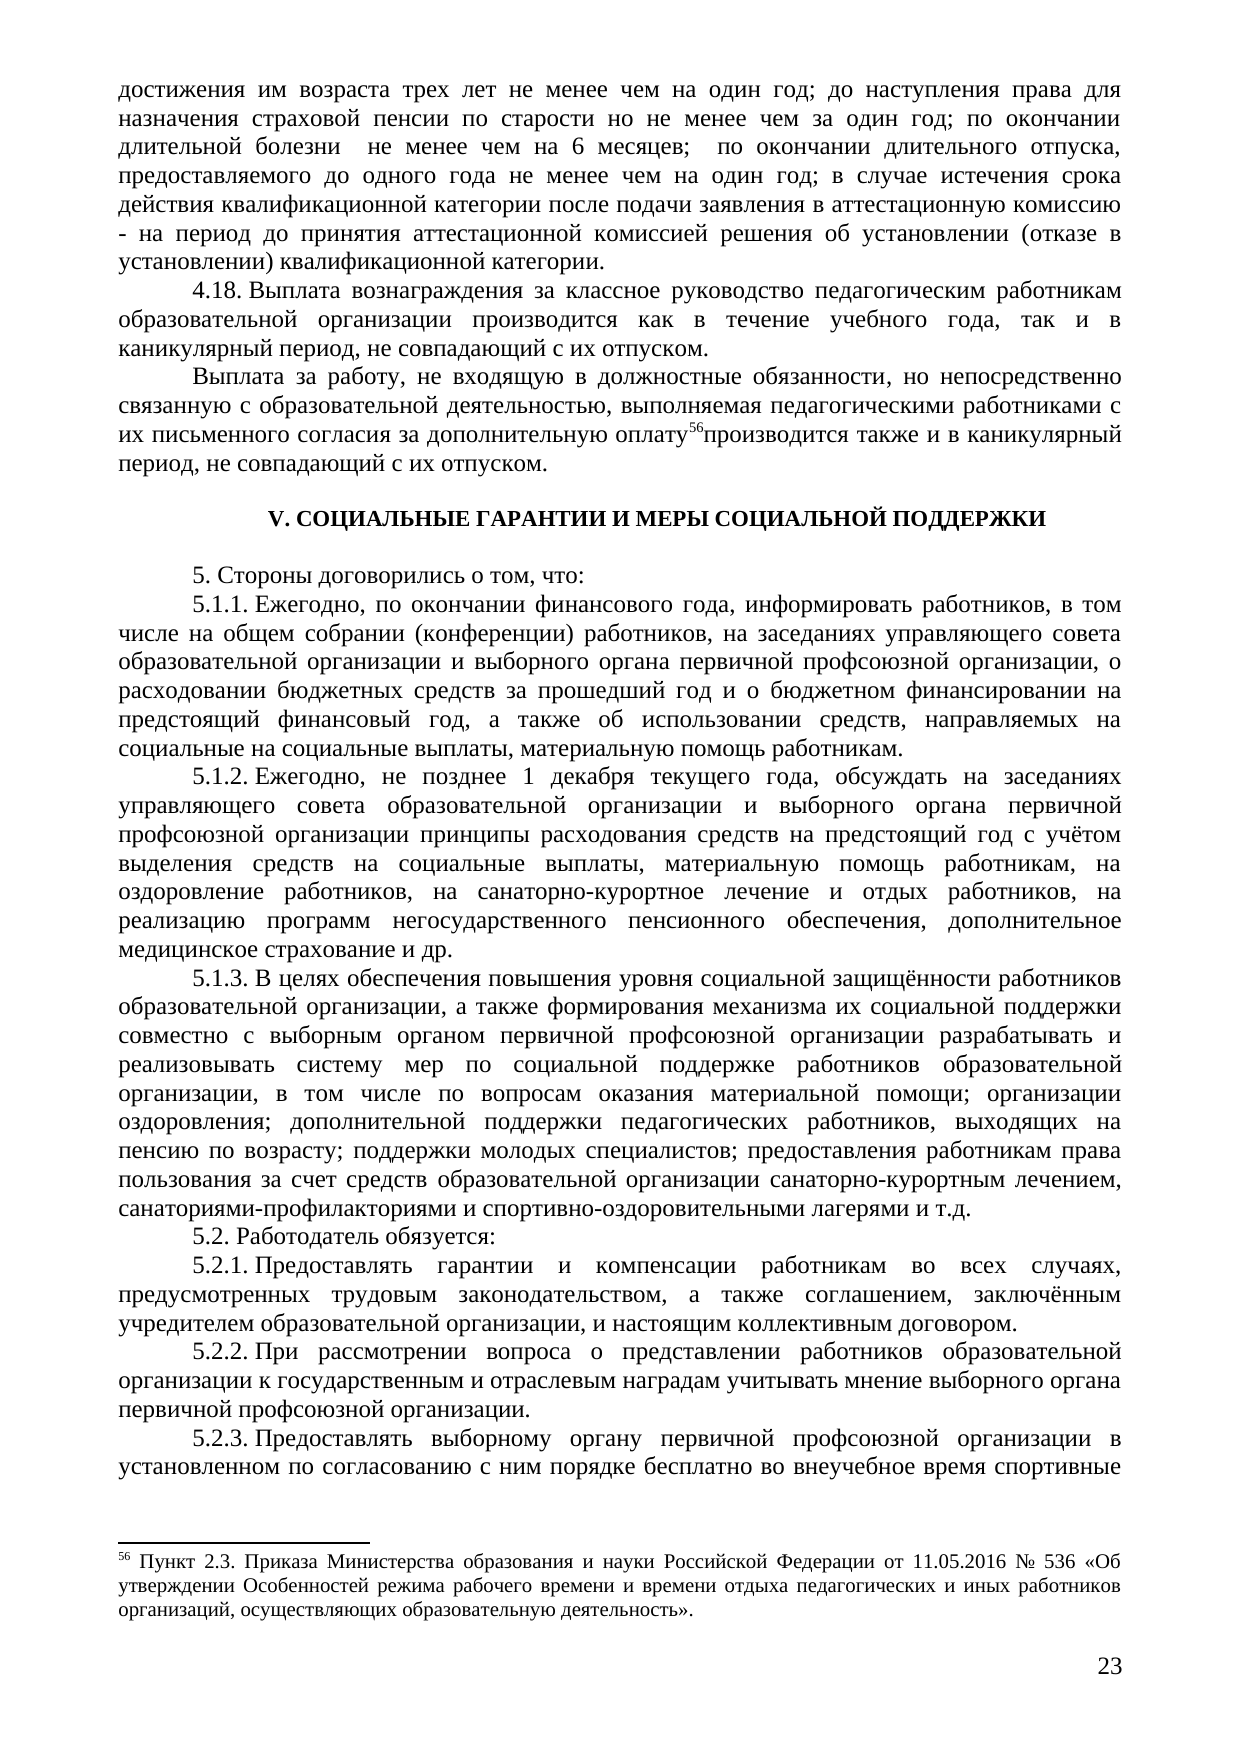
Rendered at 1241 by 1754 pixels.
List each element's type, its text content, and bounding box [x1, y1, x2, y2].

text V. Социальные гарантии и меры социальной поддержки [118, 505, 1122, 531]
text 5.1.2. Ежегодно, не позднее 1 декабря текущего года, обсуждать на заседаниях управляющего совета образовательной организации и выборного органа первичной профсоюзной организации принципы расходования средств на предстоящий год с учётом выделения средств на социальные выплаты, материальную помощь работникам, на оздоровление работников, на санаторно-курортное лечение и отдых работников, на реализацию программ негосударственного пенсионного обеспечения, дополнительное медицинское страхование и др. [118, 761, 1122, 963]
text 5. Стороны договорились о том, что: [118, 560, 1122, 589]
list Выплата за работу, не входящую в должностные обязанности, но непосредственно связанную с образовательной деятельностью, выполняемая педагогическими работниками с их письменного согласия за дополнительную оплатупроизводится также и в каникулярный период, не совпадающий с их отпуском. [118, 361, 1122, 476]
text 5.2. Работодатель обязуется: [118, 1221, 1122, 1250]
text 5.2.2. При рассмотрении вопроса о представлении работников образовательной организации к государственным и отраслевым наградам учитывать мнение выборного органа первичной профсоюзной организации. [118, 1336, 1122, 1423]
text 5.1.1. Ежегодно, по окончании финансового года, информировать работников, в том числе на общем собрании (конференции) работников, на заседаниях управляющего совета образовательной организации и выборного органа первичной профсоюзной организации, о расходовании бюджетных средств за прошедший год и о бюджетном финансировании на предстоящий финансовый год, а также об использовании средств, направляемых на социальные на социальные выплаты, материальную помощь работникам. [118, 589, 1122, 761]
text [118, 1423, 1122, 1480]
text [118, 74, 1122, 275]
text 5.1.3. В целях обеспечения повышения уровня социальной защищённости работников образовательной организации, а также формирования механизма их социальной поддержки совместно с выборным органом первичной профсоюзной организации разрабатывать и реализовывать систему мер по социальной поддержке работников образовательной организации, в том числе по вопросам оказания материальной помощи; организации оздоровления; дополнительной поддержки педагогических работников, выходящих на пенсию по возрасту; поддержки молодых специалистов; предоставления работникам права пользования за счет средств образовательной организации санаторно-курортным лечением, санаториями-профилакториями и спортивно-оздоровительными лагерями и т.д. [118, 963, 1122, 1221]
list 4.18. Выплата вознаграждения за классное руководство педагогическим работникам образовательной организации производится как в течение учебного года, так и в каникулярный период, не совпадающий с их отпуском. [118, 275, 1122, 361]
text 5.2.1. Предоставлять гарантии и компенсации работникам во всех случаях, предусмотренных трудовым законодательством, а также соглашением, заключённым учредителем образовательной организации, и настоящим коллективным договором. [118, 1250, 1122, 1336]
